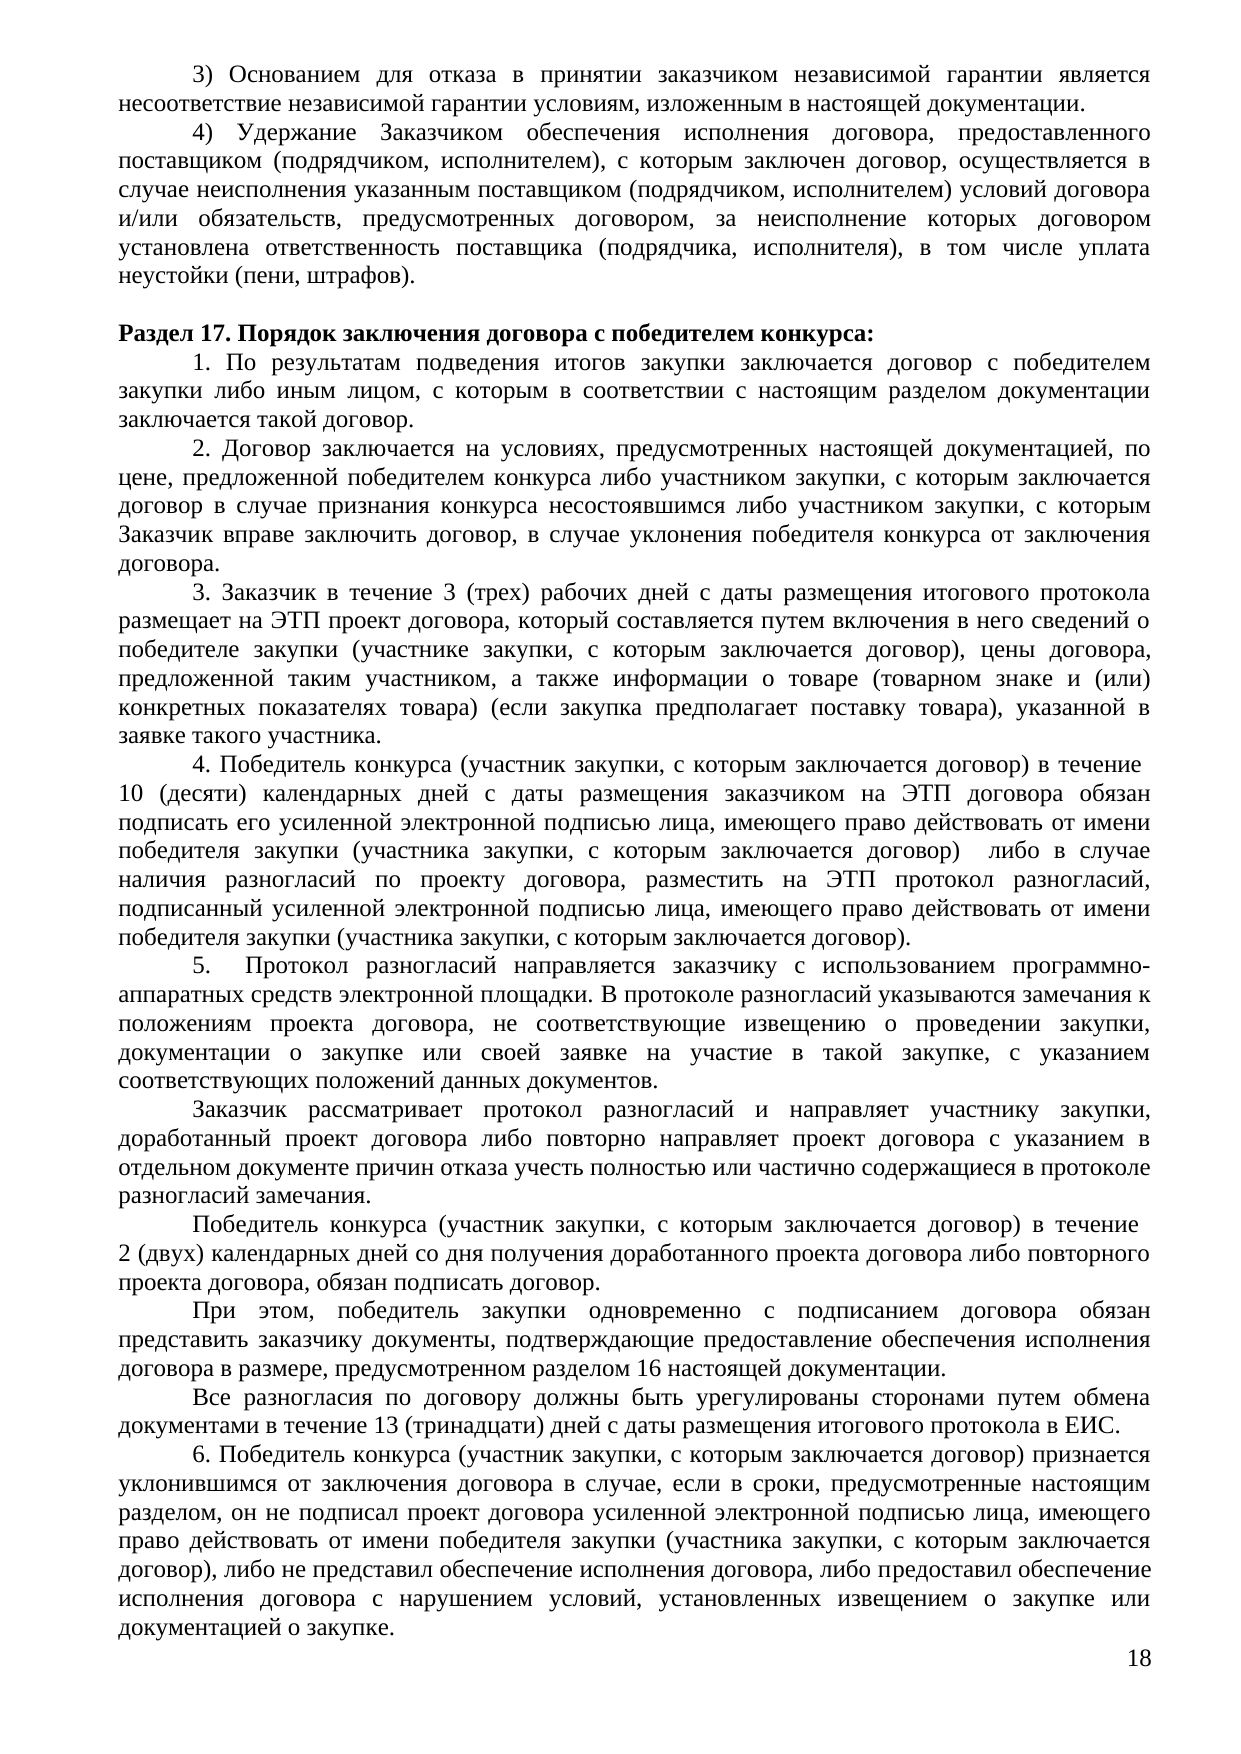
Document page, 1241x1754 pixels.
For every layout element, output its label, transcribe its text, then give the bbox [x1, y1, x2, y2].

text При этом, победитель закупки одновременно с подписанием договора обязан представить заказчику документы, подтверждающие предоставление обеспечения исполнения договора в размере, предусмотренном разделом 16 настоящей документации. [118, 1295, 1152, 1382]
text 1. По результатам подведения итогов закупки заключается договор с победителем закупки либо иным лицом, с которым в соответствии с настоящим разделом документации заключается такой договор. [118, 347, 1152, 433]
text Победитель конкурса (участник закупки, с которым заключается договор) в течение 2 (двух) календарных дней со дня получения доработанного проекта договора либо повторного проекта договора, обязан подписать договор. [118, 1209, 1152, 1295]
text 4) Удержание Заказчиком обеспечения исполнения договора, предоставленного поставщиком (подрядчиком, исполнителем), с которым заключен договор, осуществляется в случае неисполнения указанным поставщиком (подрядчиком, исполнителем) условий договора и/или обязательств, предусмотренных договором, за неисполнение которых договором установлена ответственность поставщика (подрядчика, исполнителя), в том числе уплата неустойки (пени, штрафов). [118, 117, 1152, 289]
text 3) Основанием для отказа в принятии заказчиком независимой гарантии является несоответствие независимой гарантии условиям, изложенным в настоящей документации. [118, 59, 1152, 117]
text 3. Заказчик в течение 3 (трех) рабочих дней с даты размещения итогового протокола размещает на ЭТП проект договора, который составляется путем включения в него сведений о победителе закупки (участнике закупки, с которым заключается договор), цены договора, предложенной таким участником, а также информации о товаре (товарном знаке и (или) конкретных показателях товара) (если закупка предполагает поставку товара), указанной в заявке такого участника. [118, 577, 1152, 749]
text 2. Договор заключается на условиях, предусмотренных настоящей документацией, по цене, предложенной победителем конкурса либо участником закупки, с которым заключается договор в случае признания конкурса несостоявшимся либо участником закупки, с которым Заказчик вправе заключить договор, в случае уклонения победителя конкурса от заключения договора. [118, 433, 1152, 577]
text 5. Протокол разногласий направляется заказчику с использованием программно-аппаратных средств электронной площадки. В протоколе разногласий указываются замечания к положениям проекта договора, не соответствующие извещению о проведении закупки, документации о закупке или своей заявке на участие в такой закупке, с указанием соответствующих положений данных документов. [118, 950, 1152, 1094]
text Все разногласия по договору должны быть урегулированы сторонами путем обмена документами в течение 13 (тринадцати) дней с даты размещения итогового протокола в ЕИС. [118, 1382, 1152, 1439]
text Раздел 17. Порядок заключения договора с победителем конкурса: [118, 318, 1152, 347]
text Заказчик рассматривает протокол разногласий и направляет участнику закупки, доработанный проект договора либо повторно направляет проект договора с указанием в отдельном документе причин отказа учесть полностью или частично содержащиеся в протоколе разногласий замечания. [118, 1094, 1152, 1209]
text 4. Победитель конкурса (участник закупки, с которым заключается договор) в течение 10 (десяти) календарных дней с даты размещения заказчиком на ЭТП договора обязан подписать его усиленной электронной подписью лица, имеющего право действовать от имени победителя закупки (участника закупки, с которым заключается договор) либо в случае наличия разногласий по проекту договора, разместить на ЭТП протокол разногласий, подписанный усиленной электронной подписью лица, имеющего право действовать от имени победителя закупки (участника закупки, с которым заключается договор). [118, 749, 1152, 950]
text 6. Победитель конкурса (участник закупки, с которым заключается договор) признается уклонившимся от заключения договора в случае, если в сроки, предусмотренные настоящим разделом, он не подписал проект договора усиленной электронной подписью лица, имеющего право действовать от имени победителя закупки (участника закупки, с которым заключается договор), либо не представил обеспечение исполнения договора, либо предоставил обеспечение исполнения договора с нарушением условий, установленных извещением о закупке или документацией о закупке. [118, 1439, 1152, 1640]
